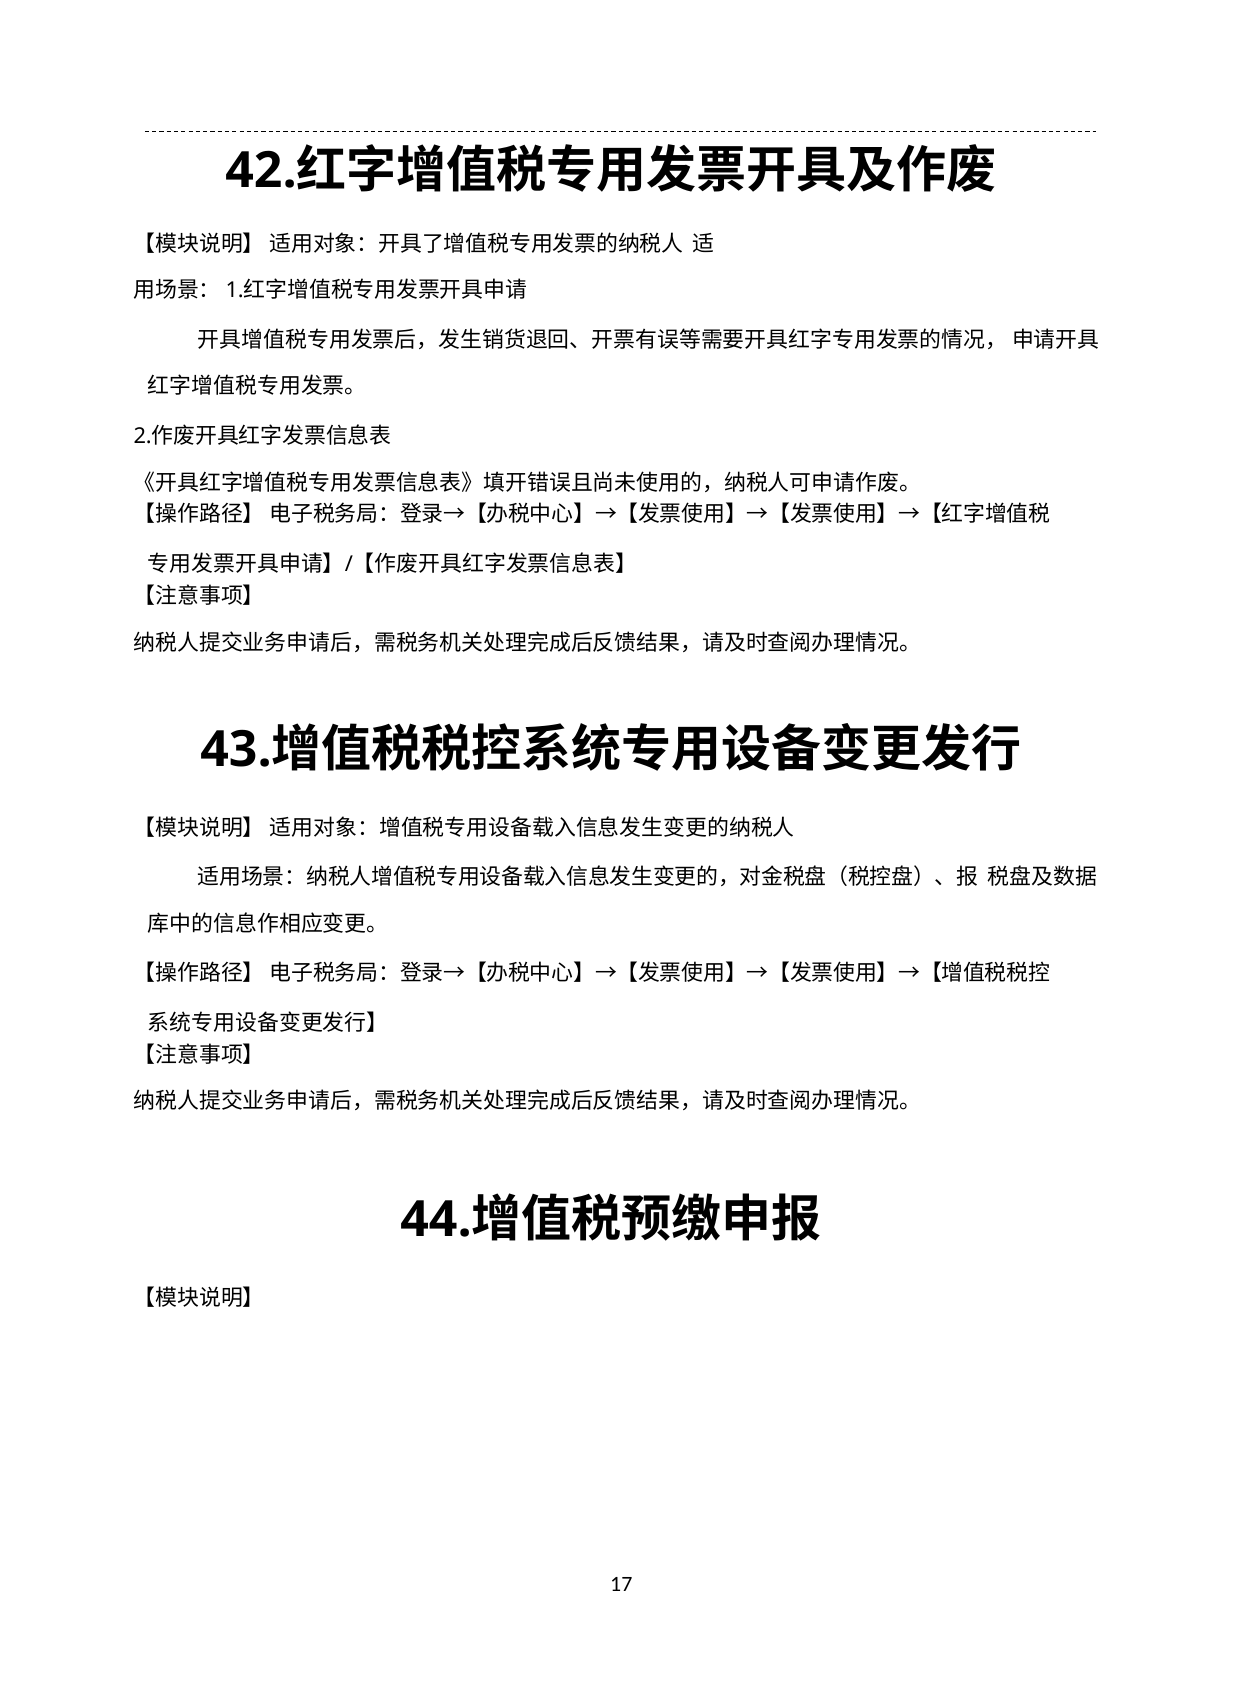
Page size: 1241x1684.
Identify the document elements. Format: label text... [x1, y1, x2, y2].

text 【注意事项】 [133, 578, 1117, 609]
text 【模块说明】 适用对象：开具了增值税专用发票的纳税人 适用场景： 1.红字增值税专用发票开具申请 [133, 226, 719, 304]
subtitle 43.增值税税控系统专用设备变更发行 [133, 708, 1088, 781]
subtitle 44.增值税预缴申报 [133, 1178, 1088, 1251]
text 《开具红字增值税专用发票信息表》填开错误且尚未使用的，纳税人可申请作废。 [133, 465, 1117, 496]
text 适用场景：纳税人增值税专用设备载入信息发生变更的，对金税盘（税控盘）、报 税盘及数据库中的信息作相应变更。 [148, 859, 1117, 937]
text 【注意事项】 [133, 1037, 1117, 1068]
subtitle 42.红字增值税专用发票开具及作废 [133, 149, 1088, 197]
text 专用发票开具申请】/【作废开具红字发票信息表】 [148, 546, 1117, 578]
text 【操作路径】 电子税务局：登录→【办税中心】→【发票使用】→【发票使用】→【增值税税控 [133, 955, 1117, 987]
text 开具增值税专用发票后，发生销货退回、开票有误等需要开具红字专用发票的情况， 申请开具红字增值税专用发票。 [148, 322, 1117, 400]
text 【模块说明】 适用对象：增值税专用设备载入信息发生变更的纳税人 [133, 810, 869, 842]
text 系统专用设备变更发行】 [148, 1005, 1117, 1037]
text 【操作路径】 电子税务局：登录→【办税中心】→【发票使用】→【发票使用】→【红字增值税 [133, 496, 1117, 528]
text 【模块说明】 [133, 1280, 1117, 1312]
text 2.作废开具红字发票信息表 [133, 418, 1117, 450]
text 纳税人提交业务申请后，需税务机关处理完成后反馈结果，请及时查阅办理情况。 [133, 624, 1117, 656]
text 纳税人提交业务申请后，需税务机关处理完成后反馈结果，请及时查阅办理情况。 [133, 1083, 1117, 1115]
